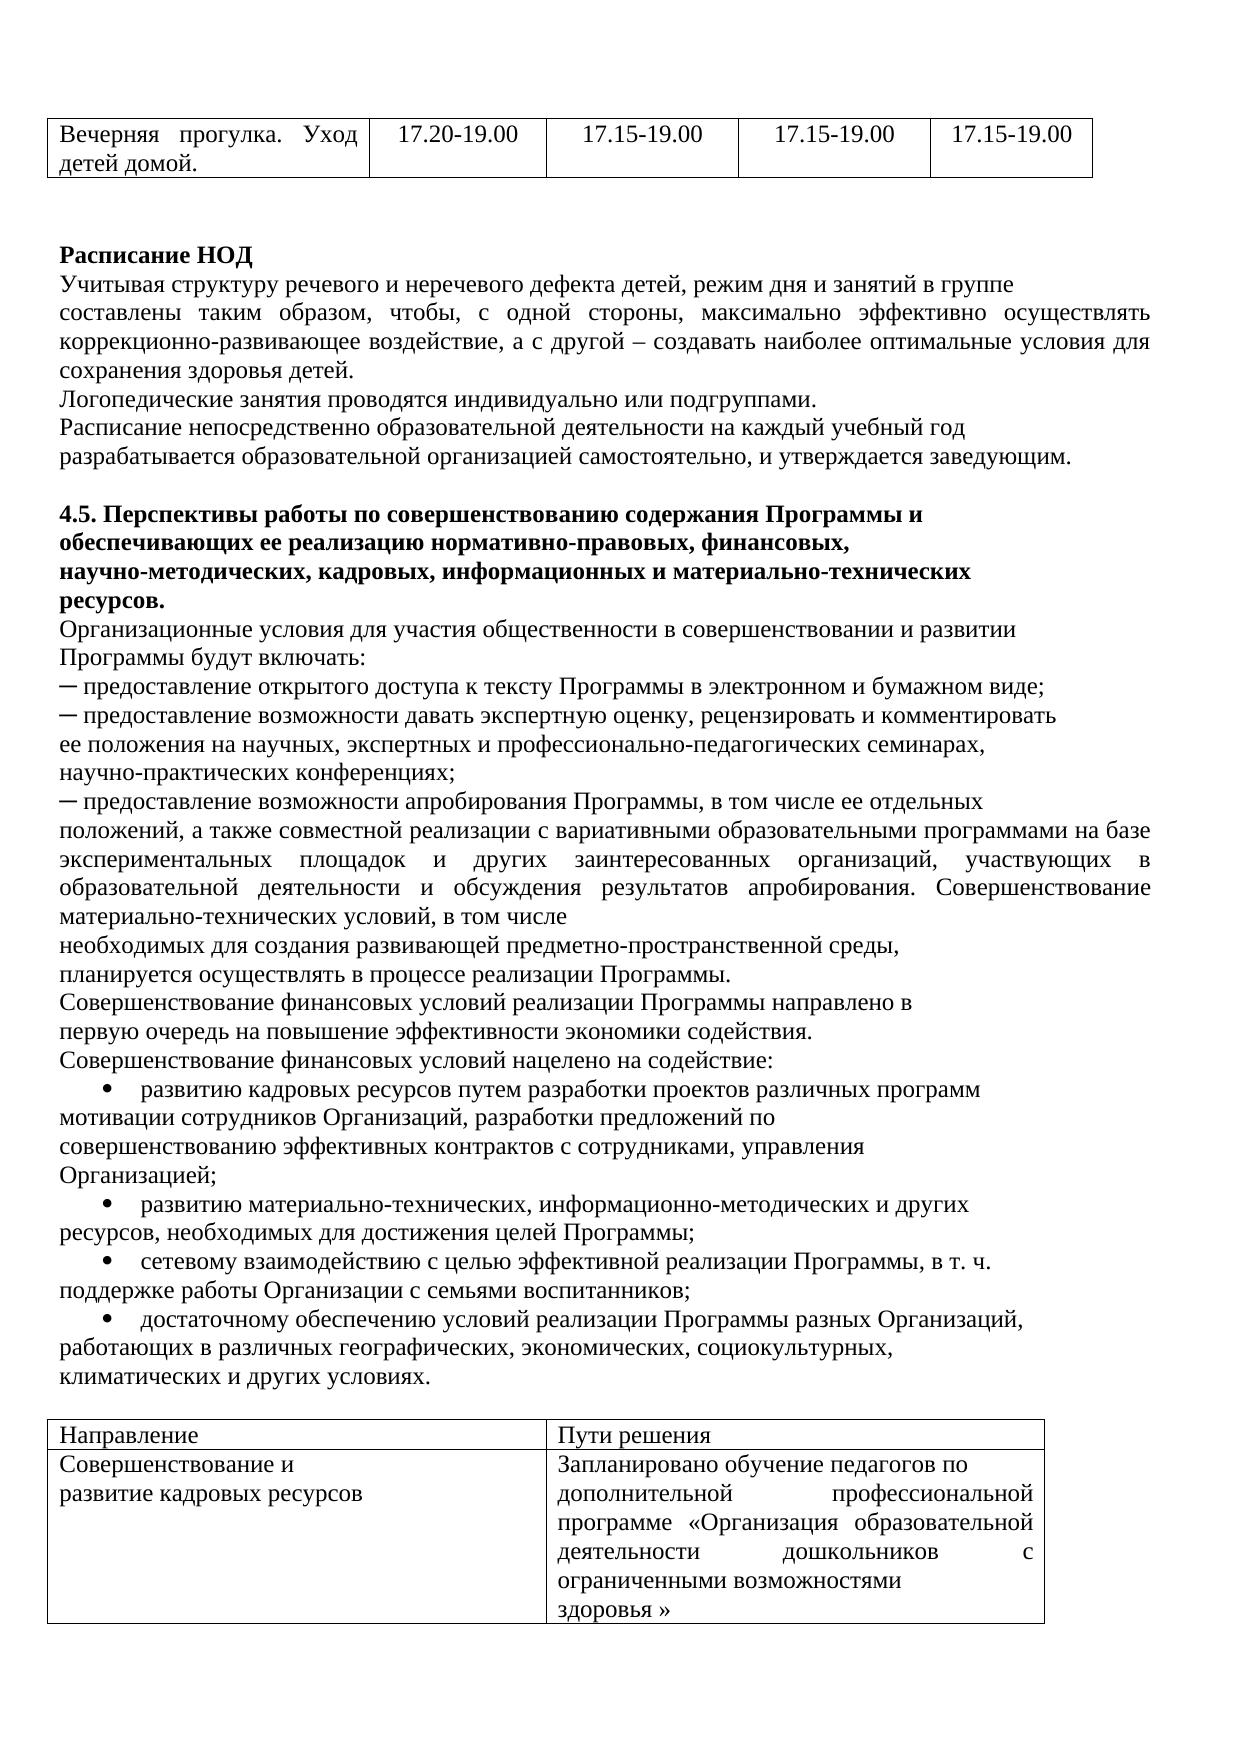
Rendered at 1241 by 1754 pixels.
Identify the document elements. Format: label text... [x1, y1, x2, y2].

text ─ предоставление возможности апробирования Программы, в том числе ее отдельных [59, 786, 1152, 815]
text поддержке работы Организации с семьями воспитанников; [59, 1275, 1152, 1304]
text совершенствованию эффективных контрактов с сотрудниками, управления [59, 1131, 1152, 1160]
list сетевому взаимодействию с целью эффективной реализации Программы, в т. ч. [103, 1246, 1152, 1275]
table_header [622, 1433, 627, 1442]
text климатических и других условиях. [59, 1361, 1152, 1390]
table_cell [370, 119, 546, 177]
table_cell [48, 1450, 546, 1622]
text первую очередь на повышение эффективности экономики содействия. [59, 1016, 1152, 1045]
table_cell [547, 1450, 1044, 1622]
text Организацией; [59, 1160, 1152, 1189]
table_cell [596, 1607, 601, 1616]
text Организационные условия для участия общественности в совершенствовании и развитии [59, 614, 1152, 642]
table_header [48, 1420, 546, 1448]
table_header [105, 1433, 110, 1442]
list развитию кадровых ресурсов путем разработки проектов различных программ [103, 1074, 1152, 1102]
text научно-методических, кадровых, информационных и материально-технических [59, 556, 1152, 585]
text составлены таким образом, чтобы, с одной стороны, максимально эффективно осуществлять коррекционно-развивающее воздействие, а с другой – создавать наиболее оптимальные условия для сохранения здоровья детей. [59, 297, 1152, 384]
text мотивации сотрудников Организаций, разработки предложений по [59, 1102, 1152, 1131]
text Расписание НОД [59, 240, 1152, 269]
text планируется осуществлять в процессе реализации Программы. [59, 959, 1152, 987]
text научно-практических конференциях; [59, 757, 1152, 786]
text ее положения на научных, экспертных и профессионально-педагогических семинарах, [59, 729, 1152, 757]
text ─ предоставление возможности давать экспертную оценку, рецензировать и комментировать [59, 700, 1152, 729]
text необходимых для создания развивающей предметно-пространственной среды, [59, 930, 1152, 959]
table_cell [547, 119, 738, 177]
text обеспечивающих ее реализацию нормативно-правовых, финансовых, [59, 527, 1152, 556]
list достаточному обеспечению условий реализации Программы разных Организаций, [103, 1304, 1152, 1332]
text Логопедические занятия проводятся индивидуально или подгруппами. [59, 384, 1152, 412]
text ресурсов, необходимых для достижения целей Программы; [59, 1217, 1152, 1246]
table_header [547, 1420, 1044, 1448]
text Расписание непосредственно образовательной деятельности на каждый учебный год [59, 412, 1152, 441]
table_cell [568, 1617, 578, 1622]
text положений, а также совместной реализации с вариативными образовательными программами на базе экспериментальных площадок и других заинтересованных организаций, участвующих в образовательной деятельности и обсуждения результатов апробирования. Совершенствование материально-технических условий, в том числе [59, 815, 1152, 930]
text Совершенствование финансовых условий нацелено на содействие: [59, 1045, 1152, 1074]
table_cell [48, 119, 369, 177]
text работающих в различных географических, экономических, социокультурных, [59, 1332, 1152, 1361]
text 4.5. Перспективы работы по совершенствованию содержания Программы и [59, 499, 1152, 527]
text Программы будут включать: [59, 642, 1152, 671]
text Учитывая структуру речевого и неречевого дефекта детей, режим дня и занятий в группе [59, 269, 1152, 297]
text ресурсов. [59, 585, 1152, 614]
text разрабатывается образовательной организацией самостоятельно, и утверждается заведующим. [59, 441, 1152, 470]
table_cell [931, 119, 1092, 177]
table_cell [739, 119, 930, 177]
list развитию материально-технических, информационно-методических и других [103, 1189, 1152, 1217]
text ─ предоставление открытого доступа к тексту Программы в электронном и бумажном виде; [59, 671, 1152, 700]
text Совершенствование финансовых условий реализации Программы направлено в [59, 987, 1152, 1016]
